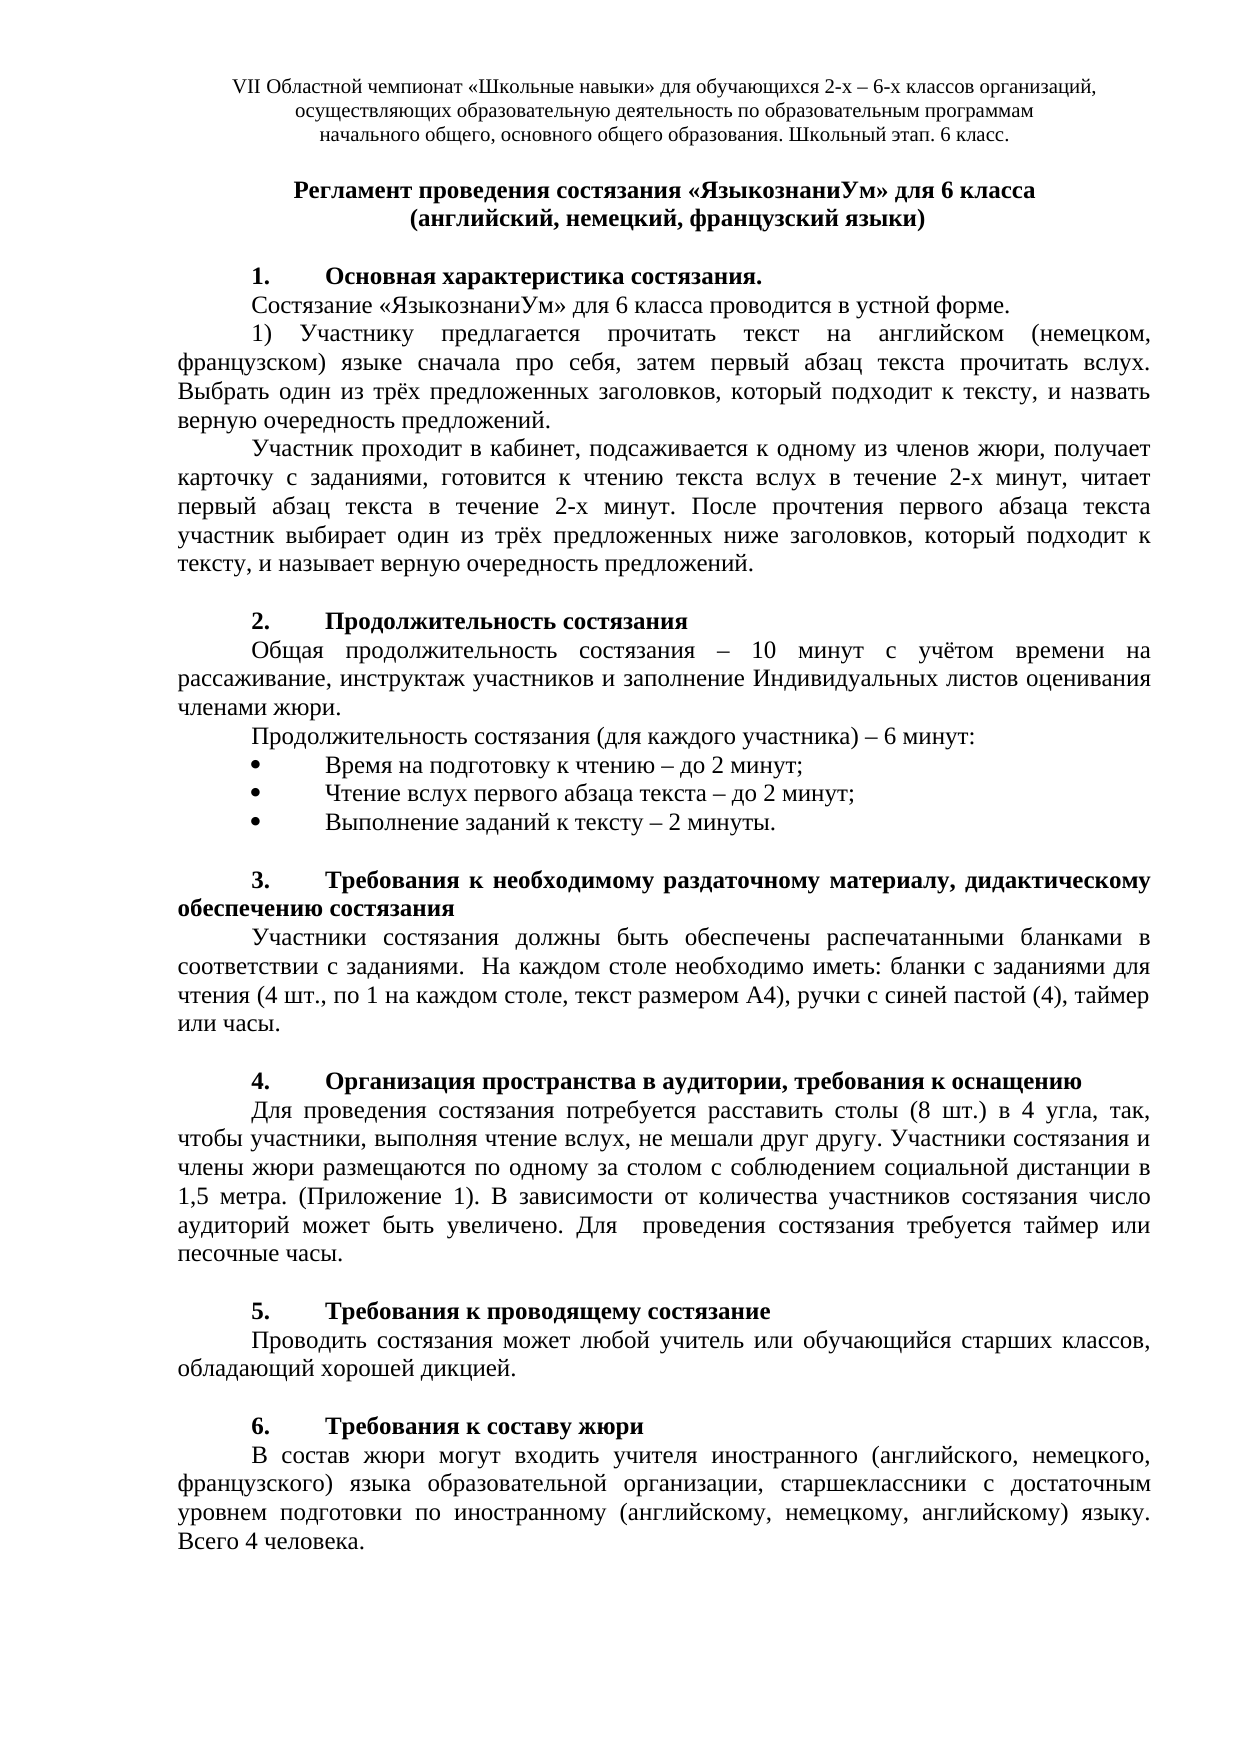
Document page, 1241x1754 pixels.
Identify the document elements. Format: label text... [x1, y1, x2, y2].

text 1) Участнику предлагается прочитать текст на английском (немецком, французском) языке сначала про себя, затем первый абзац текста прочитать вслух. Выбрать один из трёх предложенных заголовков, который подходит к тексту, и назвать верную очередность предложений. [177, 318, 1152, 433]
list Требования к составу жюри [177, 1411, 1152, 1440]
list Выполнение заданий к тексту – 2 минуты. [177, 807, 1152, 836]
text Для проведения состязания потребуется расставить столы (8 шт.) в 4 угла, так, чтобы участники, выполняя чтение вслух, не мешали друг другу. Участники состязания и члены жюри размещаются по одному за столом с соблюдением социальной дистанции в 1,5 метра. (Приложение 1). В зависимости от количества участников состязания число аудиторий может быть увеличено. Для проведения состязания требуется таймер или песочные часы. [177, 1095, 1152, 1267]
list Продолжительность состязания [177, 606, 1152, 635]
list Требования к необходимому раздаточному материалу, дидактическому обеспечению состязания [177, 865, 1152, 922]
text Проводить состязания может любой учитель или обучающийся старших классов, обладающий хорошей дикцией. [177, 1325, 1152, 1382]
text Регламент проведения состязания «ЯзыкознаниУм» для 6 класса [177, 175, 1152, 203]
text Общая продолжительность состязания – 10 минут с учётом времени на рассаживание, инструктаж участников и заполнение Индивидуальных листов оценивания членами жюри. [177, 635, 1152, 721]
list Основная характеристика состязания. [177, 261, 1152, 290]
list Организация пространства в аудитории, требования к оснащению [177, 1066, 1152, 1095]
text В состав жюри могут входить учителя иностранного (английского, немецкого, французского) языка образовательной организации, старшеклассники с достаточным уровнем подготовки по иностранному (английскому, немецкому, английскому) языку. Всего 4 человека. [177, 1440, 1152, 1555]
list Время на подготовку к чтению – до 2 минут; [177, 750, 1152, 778]
text Участники состязания должны быть обеспечены распечатанными бланками в соответствии с заданиями. На каждом столе необходимо иметь: бланки с заданиями для чтения (4 шт., по 1 на каждом столе, текст размером А4), ручки с синей пастой (4), таймер или часы. [177, 922, 1152, 1037]
list Требования к проводящему состязание [177, 1296, 1152, 1325]
text (английский, немецкий, французский языки) [177, 203, 1152, 232]
text Состязание «ЯзыкознаниУм» для 6 класса проводится в устной форме. [177, 290, 1152, 318]
text Продолжительность состязания (для каждого участника) – 6 минут: [177, 721, 1152, 750]
text Участник проходит в кабинет, подсаживается к одному из членов жюри, получает карточку с заданиями, готовится к чтению текста вслух в течение 2-х минут, читает первый абзац текста в течение 2-х минут. После прочтения первого абзаца текста участник выбирает один из трёх предложенных ниже заголовков, который подходит к тексту, и называет верную очередность предложений. [177, 433, 1152, 577]
list Чтение вслух первого абзаца текста – до 2 минут; [177, 778, 1152, 807]
